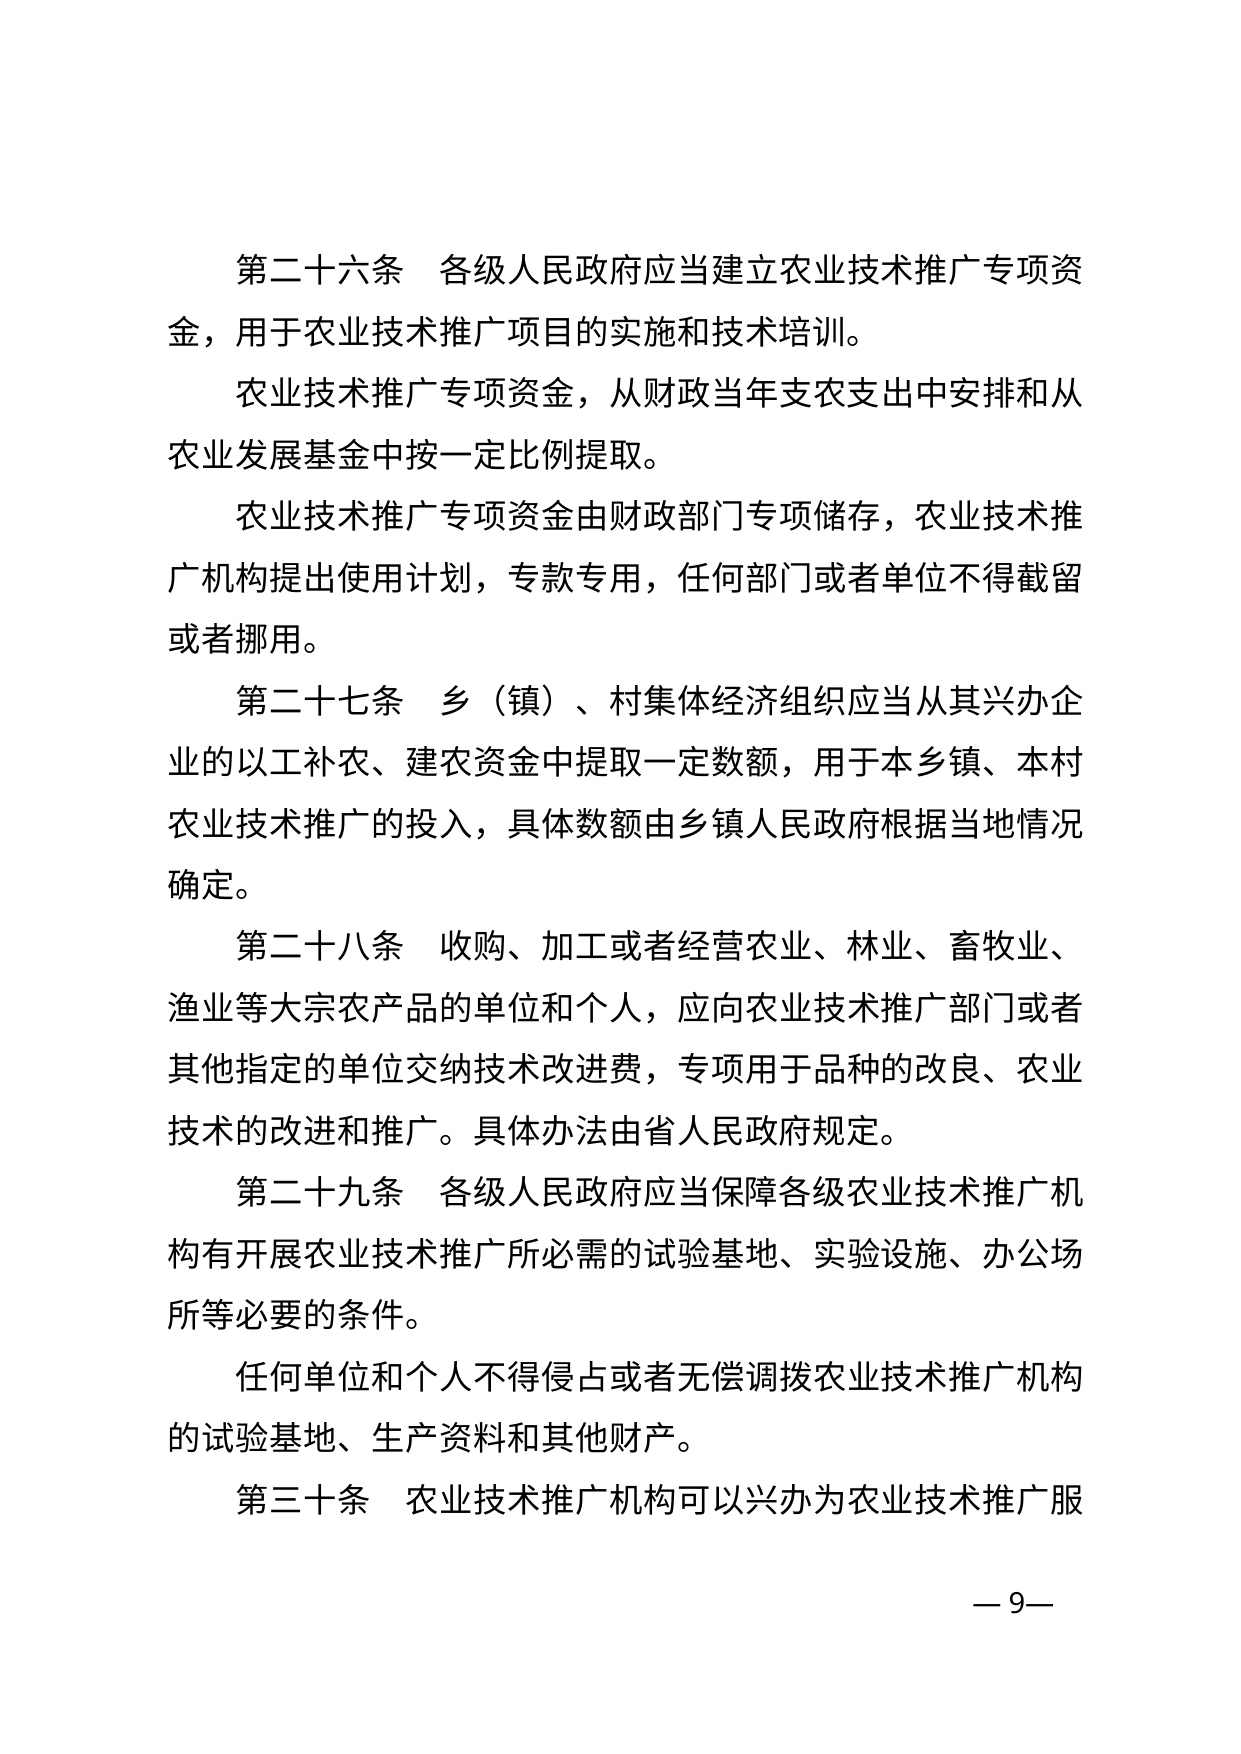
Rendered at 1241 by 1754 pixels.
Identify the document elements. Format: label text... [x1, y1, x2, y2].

text 农业技术推广专项资金由财政部门专项储存，农业技术推广机构提出使用计划，专款专用，任何部门或者单位不得截留或者挪用。 [168, 483, 1084, 668]
text 第二十六条 各级人民政府应当建立农业技术推广专项资金，用于农业技术推广项目的实施和技术培训。 [168, 238, 1084, 361]
text 第二十七条 乡（镇）、村集体经济组织应当从其兴办企业的以工补农、建农资金中提取一定数额，用于本乡镇、本村农业技术推广的投入，具体数额由乡镇人民政府根据当地情况确定。 [168, 668, 1084, 914]
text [168, 1467, 1084, 1528]
text 任何单位和个人不得侵占或者无偿调拨农业技术推广机构的试验基地、生产资料和其他财产。 [168, 1344, 1084, 1467]
text 农业技术推广专项资金，从财政当年支农支出中安排和从农业发展基金中按一定比例提取。 [168, 361, 1084, 483]
text 第二十九条 各级人民政府应当保障各级农业技术推广机构有开展农业技术推广所必需的试验基地、实验设施、办公场所等必要的条件。 [168, 1159, 1084, 1344]
text 第二十八条 收购、加工或者经营农业、林业、畜牧业、渔业等大宗农产品的单位和个人，应向农业技术推广部门或者其他指定的单位交纳技术改进费，专项用于品种的改良、农业技术的改进和推广。具体办法由省人民政府规定。 [168, 914, 1084, 1159]
